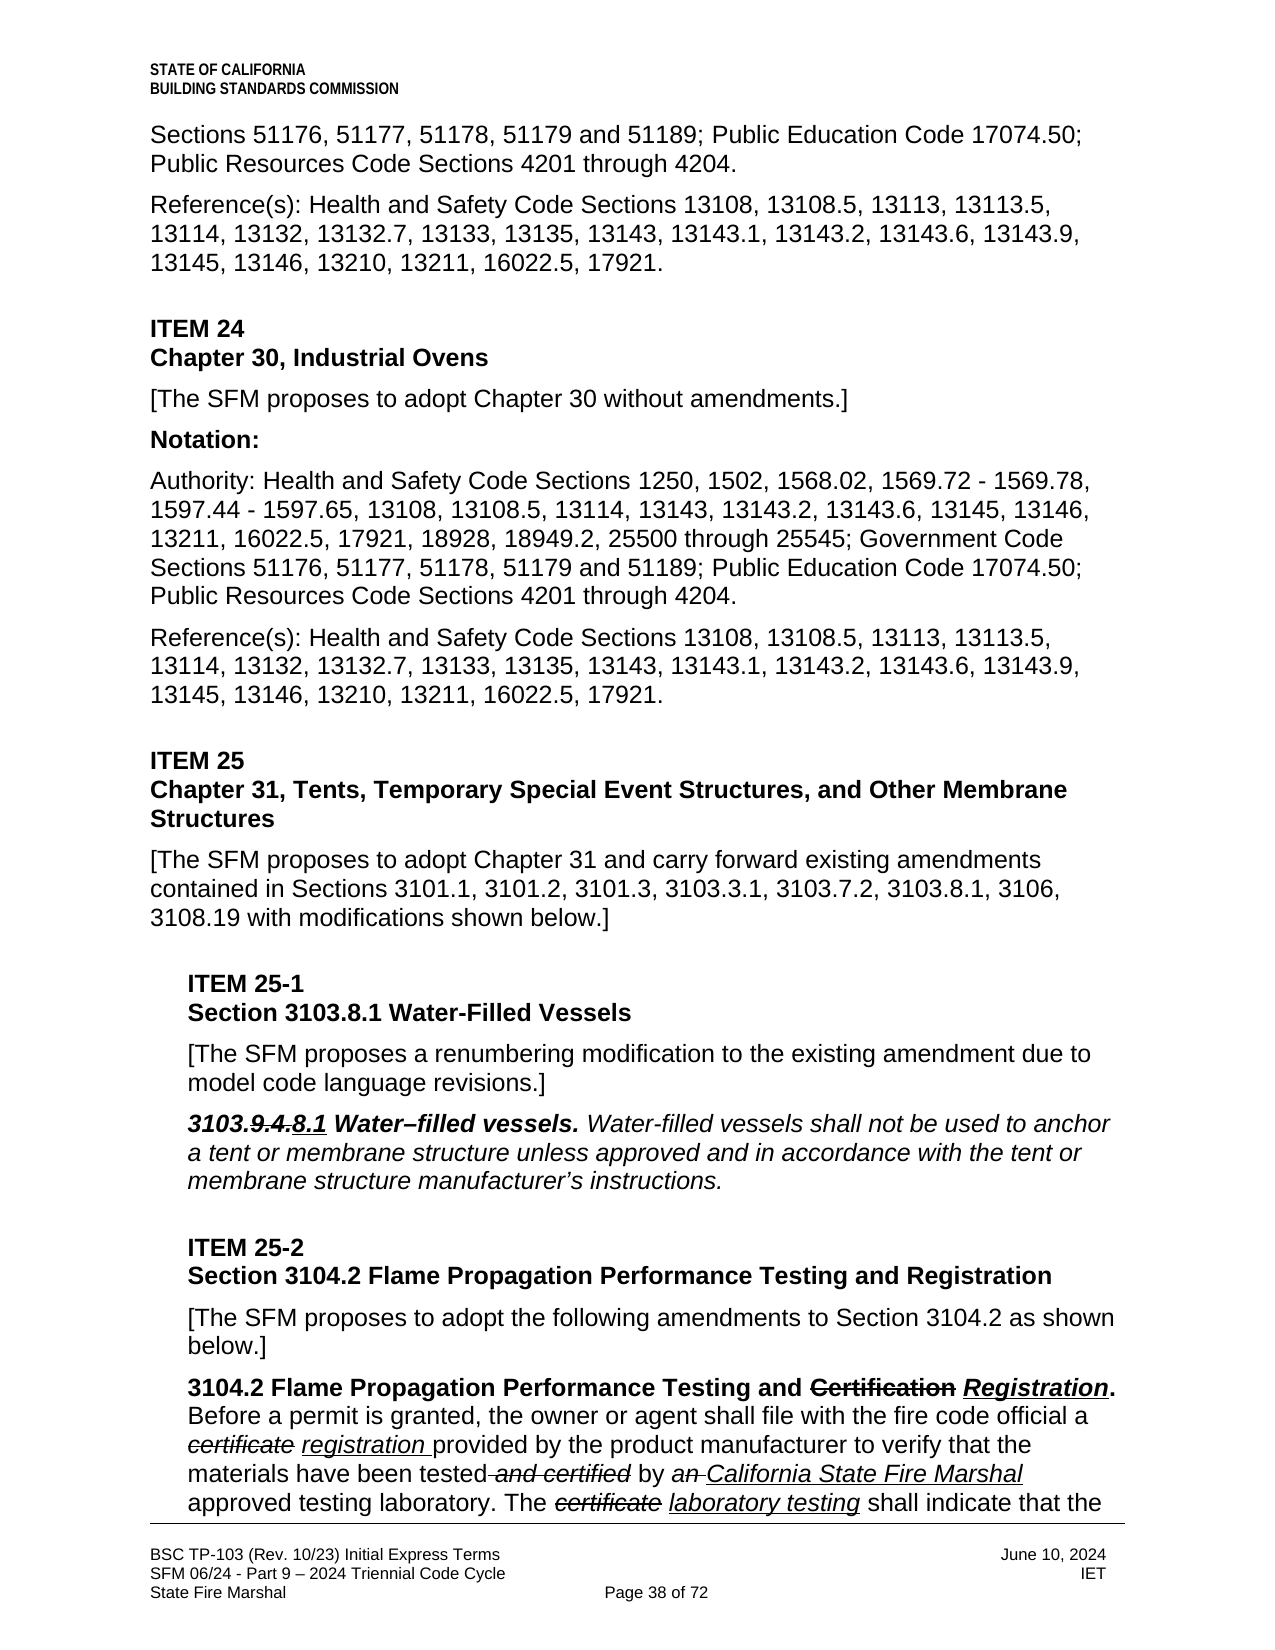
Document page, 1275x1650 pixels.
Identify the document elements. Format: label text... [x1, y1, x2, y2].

text 3103.9.4.8.1 Water–filled vessels. Water-filled vessels shall not be used to anchor a tent or membrane structure unless approved and in accordance with the tent or membrane structure manufacturer’s instructions. [187, 1109, 1125, 1195]
subtitle ITEM 25-1 Section 3103.8.1 Water-Filled Vessels [187, 969, 1125, 1026]
text [The SFM proposes to adopt the following amendments to Section 3104.2 as shown below.] [187, 1302, 1125, 1360]
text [187, 1372, 1125, 1516]
subtitle ITEM 24 Chapter 30, Industrial Ovens [150, 314, 1125, 371]
subtitle ITEM 25 Chapter 31, Tents, Temporary Special Event Structures, and Other Membrane Structures [150, 746, 1125, 832]
text [The SFM proposes to adopt Chapter 31 and carry forward existing amendments contained in Sections 3101.1, 3101.2, 3101.3, 3103.3.1, 3103.7.2, 3103.8.1, 3106, 3108.19 with modifications shown below.] [150, 845, 1125, 931]
text [The SFM proposes to adopt Chapter 30 without amendments.] [150, 384, 1125, 412]
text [150, 120, 1125, 177]
subtitle ITEM 25-2 Section 3104.2 Flame Propagation Performance Testing and Registration [187, 1232, 1125, 1290]
text [The SFM proposes a renumbering modification to the existing amendment due to model code language revisions.] [187, 1039, 1125, 1096]
subtitle Notation: [150, 425, 1125, 454]
